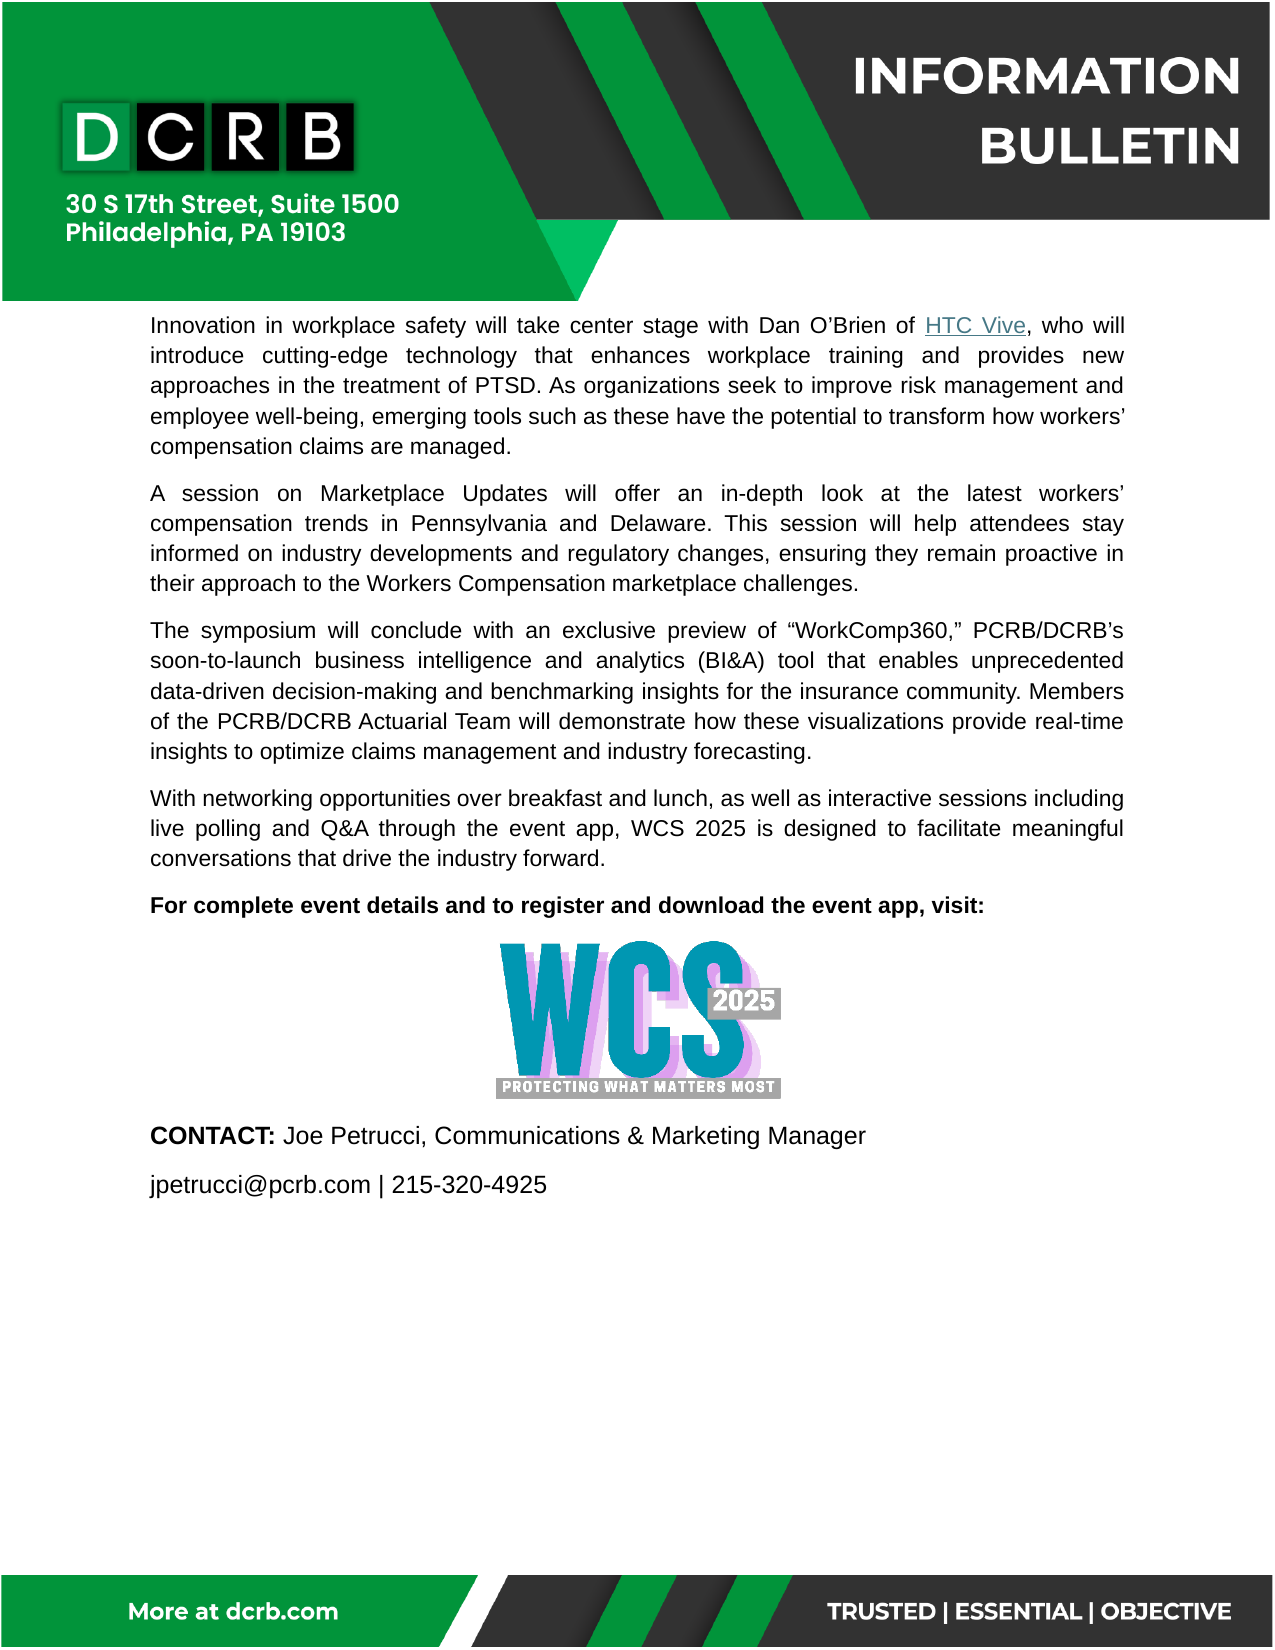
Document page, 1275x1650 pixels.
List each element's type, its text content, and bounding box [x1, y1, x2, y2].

picture [0, 1575, 1271, 1647]
text With networking opportunities over breakfast and lunch, as well as interactive sessions including live polling and Q&A through the event app, WCS 2025 is designed to facilitate meaningful conversations that drive the industry forward. [150, 785, 1125, 872]
text The symposium will conclude with an exclusive preview of “WorkComp360,” PCRB/DCRB’s soon-to-launch business intelligence and analytics (BI&A) tool that enables unprecedented data-driven decision-making and benchmarking insights for the insurance community. Members of the PCRB/DCRB Actuarial Team will demonstrate how these visualizations provide real-time insights to optimize claims management and industry forecasting. [150, 617, 1125, 764]
text CONTACT: Joe Petrucci, Communications & Marketing Manager [150, 1121, 1125, 1149]
text A session on Marketplace Updates will offer an in-depth look at the latest workers’ compensation trends in Pennsylvania and Delaware. This session will help attendees stay informed on industry developments and regulatory changes, ensuring they remain proactive in their approach to the Workers Compensation marketplace challenges. [150, 480, 1125, 597]
text For complete event details and to register and download the event app, visit: [150, 892, 1125, 918]
picture [1, 2, 1270, 300]
picture [487, 939, 788, 1101]
text Innovation in workplace safety will take center stage with Dan O’Brien of HTC Vive, who will introduce cutting-edge technology that enhances workplace training and provides new approaches in the treatment of PTSD. As organizations seek to improve risk management and employee well-being, emerging tools such as these have the potential to transform how workers’ compensation claims are managed. [150, 300, 1125, 459]
text jpetrucci@pcrb.com | 215-320-4925 [150, 1170, 1125, 1199]
